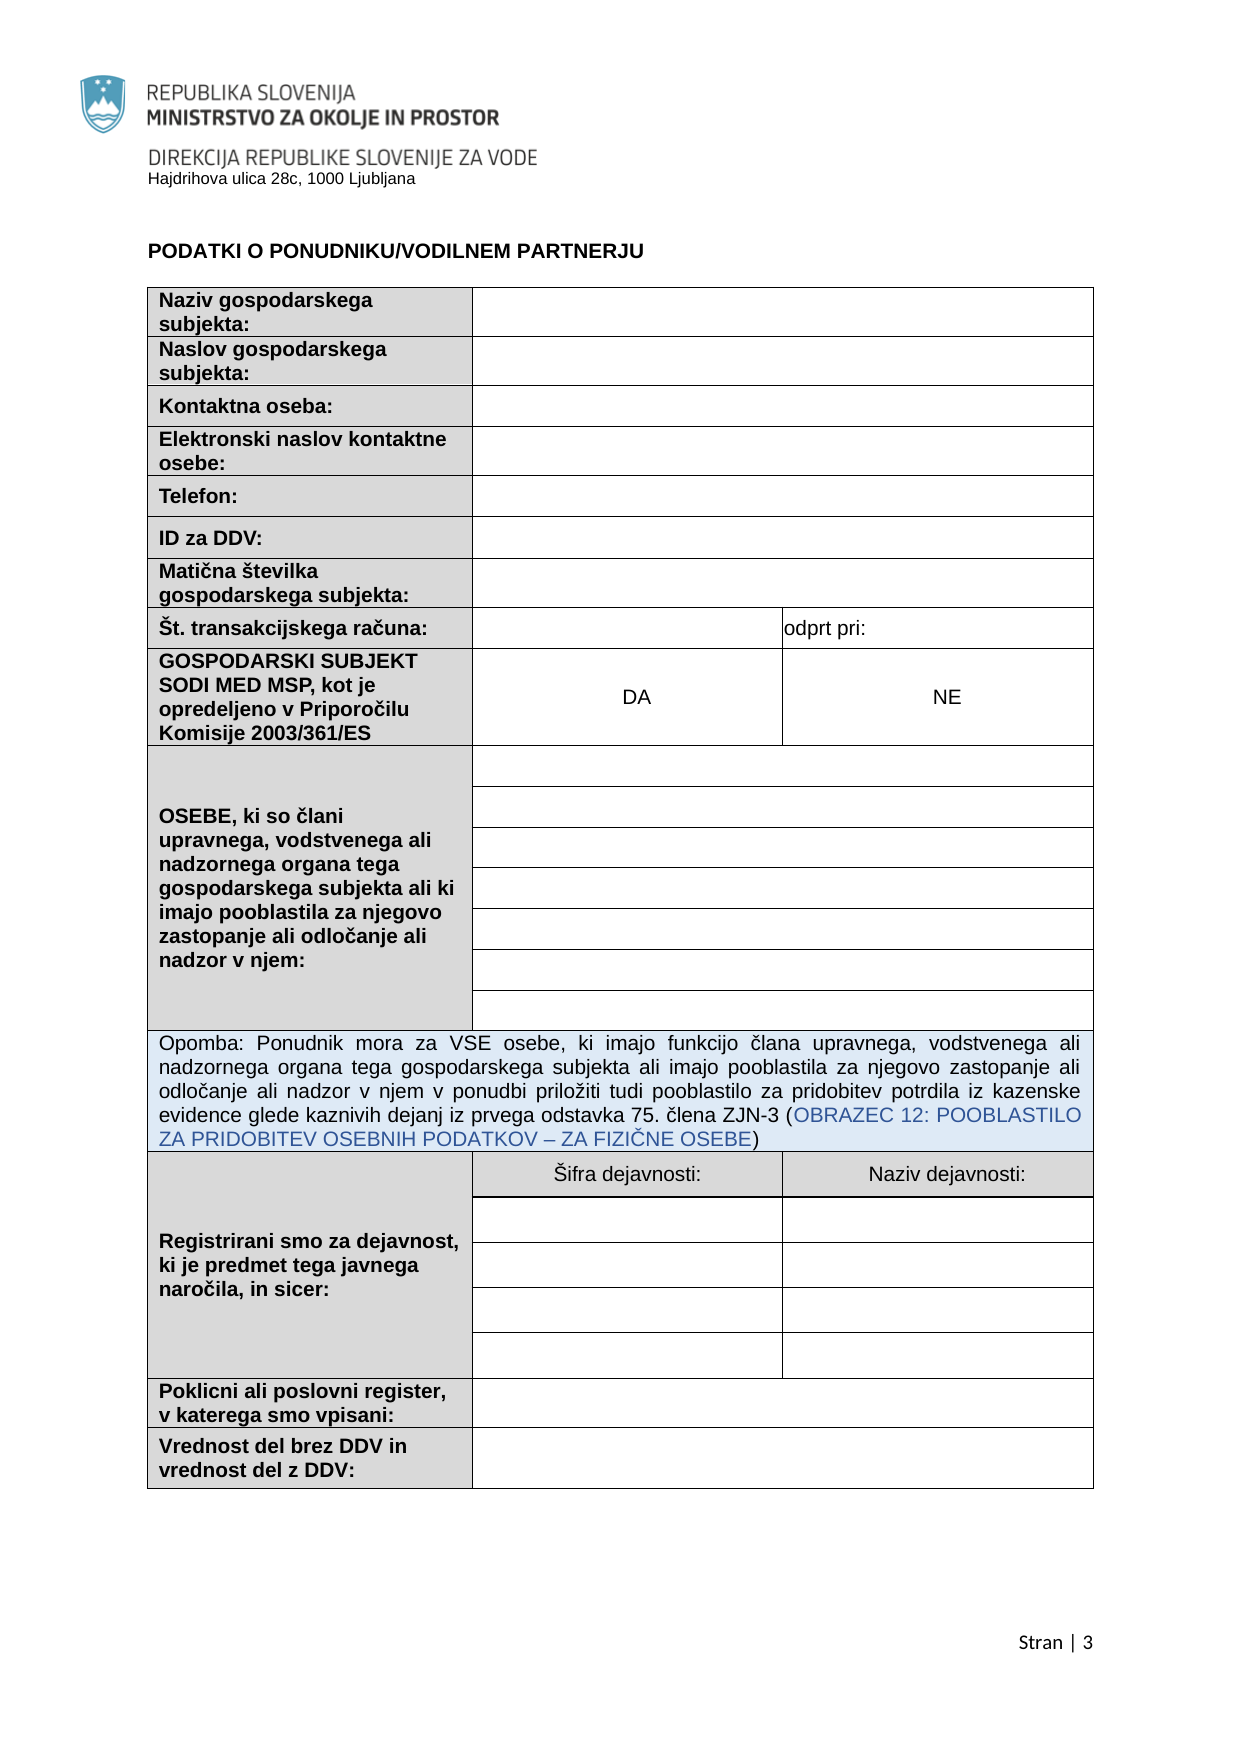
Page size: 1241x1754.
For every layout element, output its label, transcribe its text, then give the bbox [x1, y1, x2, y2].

text PODATKI O PONUDNIKU/VODILNEM PARTNERJU [148, 239, 1093, 263]
table_cell [473, 950, 1093, 989]
table_cell [473, 476, 1093, 516]
table_cell Telefon: [148, 476, 472, 516]
table_cell [473, 1198, 782, 1242]
table_cell [473, 559, 1093, 607]
table_cell [473, 1288, 782, 1332]
table_cell Elektronski naslov kontaktne osebe: [148, 427, 472, 475]
table_cell [473, 337, 1093, 384]
table_cell Opomba: Ponudnik mora za VSE osebe, ki imajo funkcijo člana upravnega, vodstvenega ali nadzornega organa tega gospodarskega subjekta ali imajo pooblastila za njegovo zastopanje ali odločanje ali nadzor v njem v ponudbi priložiti tudi pooblastilo za pridobitev potrdila iz kazenske evidence glede kaznivih dejanj iz prvega odstavka 75. člena ZJN-3 (OBRAZEC 12: POOBLASTILO ZA PRIDOBITEV OSEBNIH PODATKOV – ZA FIZIČNE OSEBE) [148, 1031, 1093, 1151]
table_cell [473, 608, 782, 648]
table_cell Šifra dejavnosti: [473, 1152, 782, 1196]
table_cell [473, 386, 1093, 426]
table_cell Poklicni ali poslovni register, v katerega smo vpisani: [148, 1379, 472, 1427]
table_cell [473, 1428, 1093, 1488]
table_cell [473, 991, 1093, 1030]
table_cell [473, 1243, 782, 1287]
table_cell [783, 1288, 1093, 1332]
table_cell [783, 1198, 1093, 1242]
table_cell [473, 1333, 782, 1378]
table_cell [473, 909, 1093, 949]
table_cell Registrirani smo za dejavnost, ki je predmet tega javnega naročila, in sicer: [148, 1152, 472, 1378]
table_header Naziv gospodarskega subjekta: [148, 288, 472, 336]
table_cell [783, 1243, 1093, 1287]
table_cell Naslov gospodarskega subjekta: [148, 337, 472, 384]
table_cell [473, 517, 1093, 558]
table_cell NE [783, 649, 1093, 745]
table_cell Matična številka gospodarskega subjekta: [148, 559, 472, 607]
table_cell [473, 828, 1093, 867]
table_header [473, 288, 1093, 336]
table_cell Naziv dejavnosti: [783, 1152, 1093, 1196]
table_cell [473, 868, 1093, 908]
table_cell GOSPODARSKI SUBJEKT SODI MED MSP, kot je opredeljeno v Priporočilu Komisije 2003/361/ES [148, 649, 472, 745]
table_cell Kontaktna oseba: [148, 386, 472, 426]
table_cell [473, 427, 1093, 475]
table_cell odprt pri: [783, 608, 1093, 648]
table_cell [783, 1333, 1093, 1378]
picture [147, 73, 537, 169]
table_cell Št. transakcijskega računa: [148, 608, 472, 648]
table_cell OSEBE, ki so člani upravnega, vodstvenega ali nadzornega organa tega gospodarskega subjekta ali ki imajo pooblastila za njegovo zastopanje ali odločanje ali nadzor v njem: [148, 746, 472, 1030]
table_cell Vrednost del brez DDV in vrednost del z DDV: [148, 1428, 472, 1488]
table_cell ID za DDV: [148, 517, 472, 558]
table_cell [473, 1379, 1093, 1427]
table_cell [473, 746, 1093, 786]
table_cell DA [473, 649, 782, 745]
table_cell [473, 787, 1093, 827]
picture [78, 75, 125, 132]
